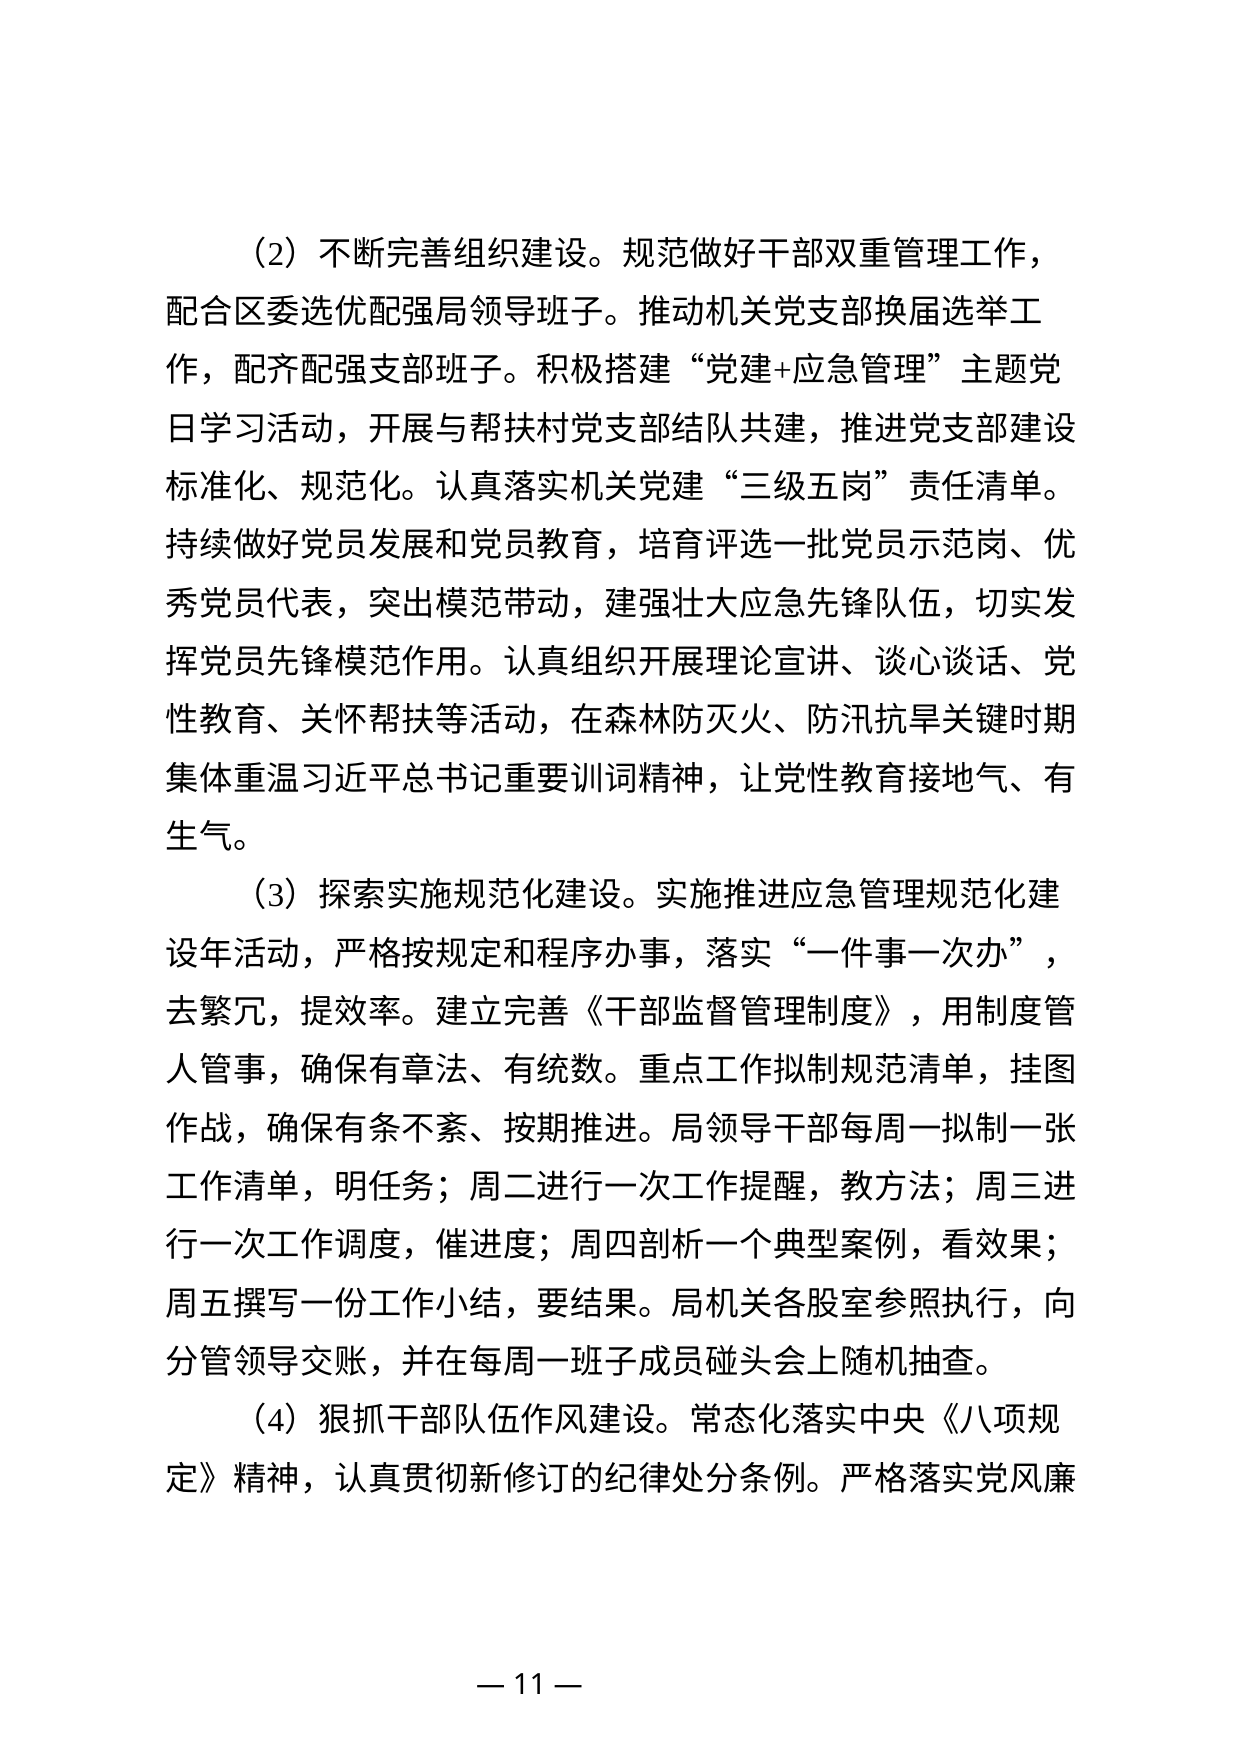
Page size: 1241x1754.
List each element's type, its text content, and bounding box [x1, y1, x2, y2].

text （2）不断完善组织建设。规范做好干部双重管理工作，配合区委选优配强局领导班子。推动机关党支部换届选举工作，配齐配强支部班子。积极搭建“党建+应急管理”主题党日学习活动，开展与帮扶村党支部结队共建，推进党支部建设标准化、规范化。认真落实机关党建“三级五岗”责任清单。持续做好党员发展和党员教育，培育评选一批党员示范岗、优秀党员代表，突出模范带动，建强壮大应急先锋队伍，切实发挥党员先锋模范作用。认真组织开展理论宣讲、谈心谈话、党性教育、关怀帮扶等活动，在森林防灭火、防汛抗旱关键时期集体重温习近平总书记重要训词精神，让党性教育接地气、有生气。 [165, 218, 1087, 860]
text （3）探索实施规范化建设。实施推进应急管理规范化建设年活动，严格按规定和程序办事，落实“一件事一次办”，去繁冗，提效率。建立完善《干部监督管理制度》，用制度管人管事，确保有章法、有统数。重点工作拟制规范清单，挂图作战，确保有条不紊、按期推进。局领导干部每周一拟制一张工作清单，明任务；周二进行一次工作提醒，教方法；周三进行一次工作调度，催进度；周四剖析一个典型案例，看效果；周五撰写一份工作小结，要结果。局机关各股室参照执行，向分管领导交账，并在每周一班子成员碰头会上随机抽查。 [165, 860, 1087, 1385]
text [165, 1385, 1087, 1502]
